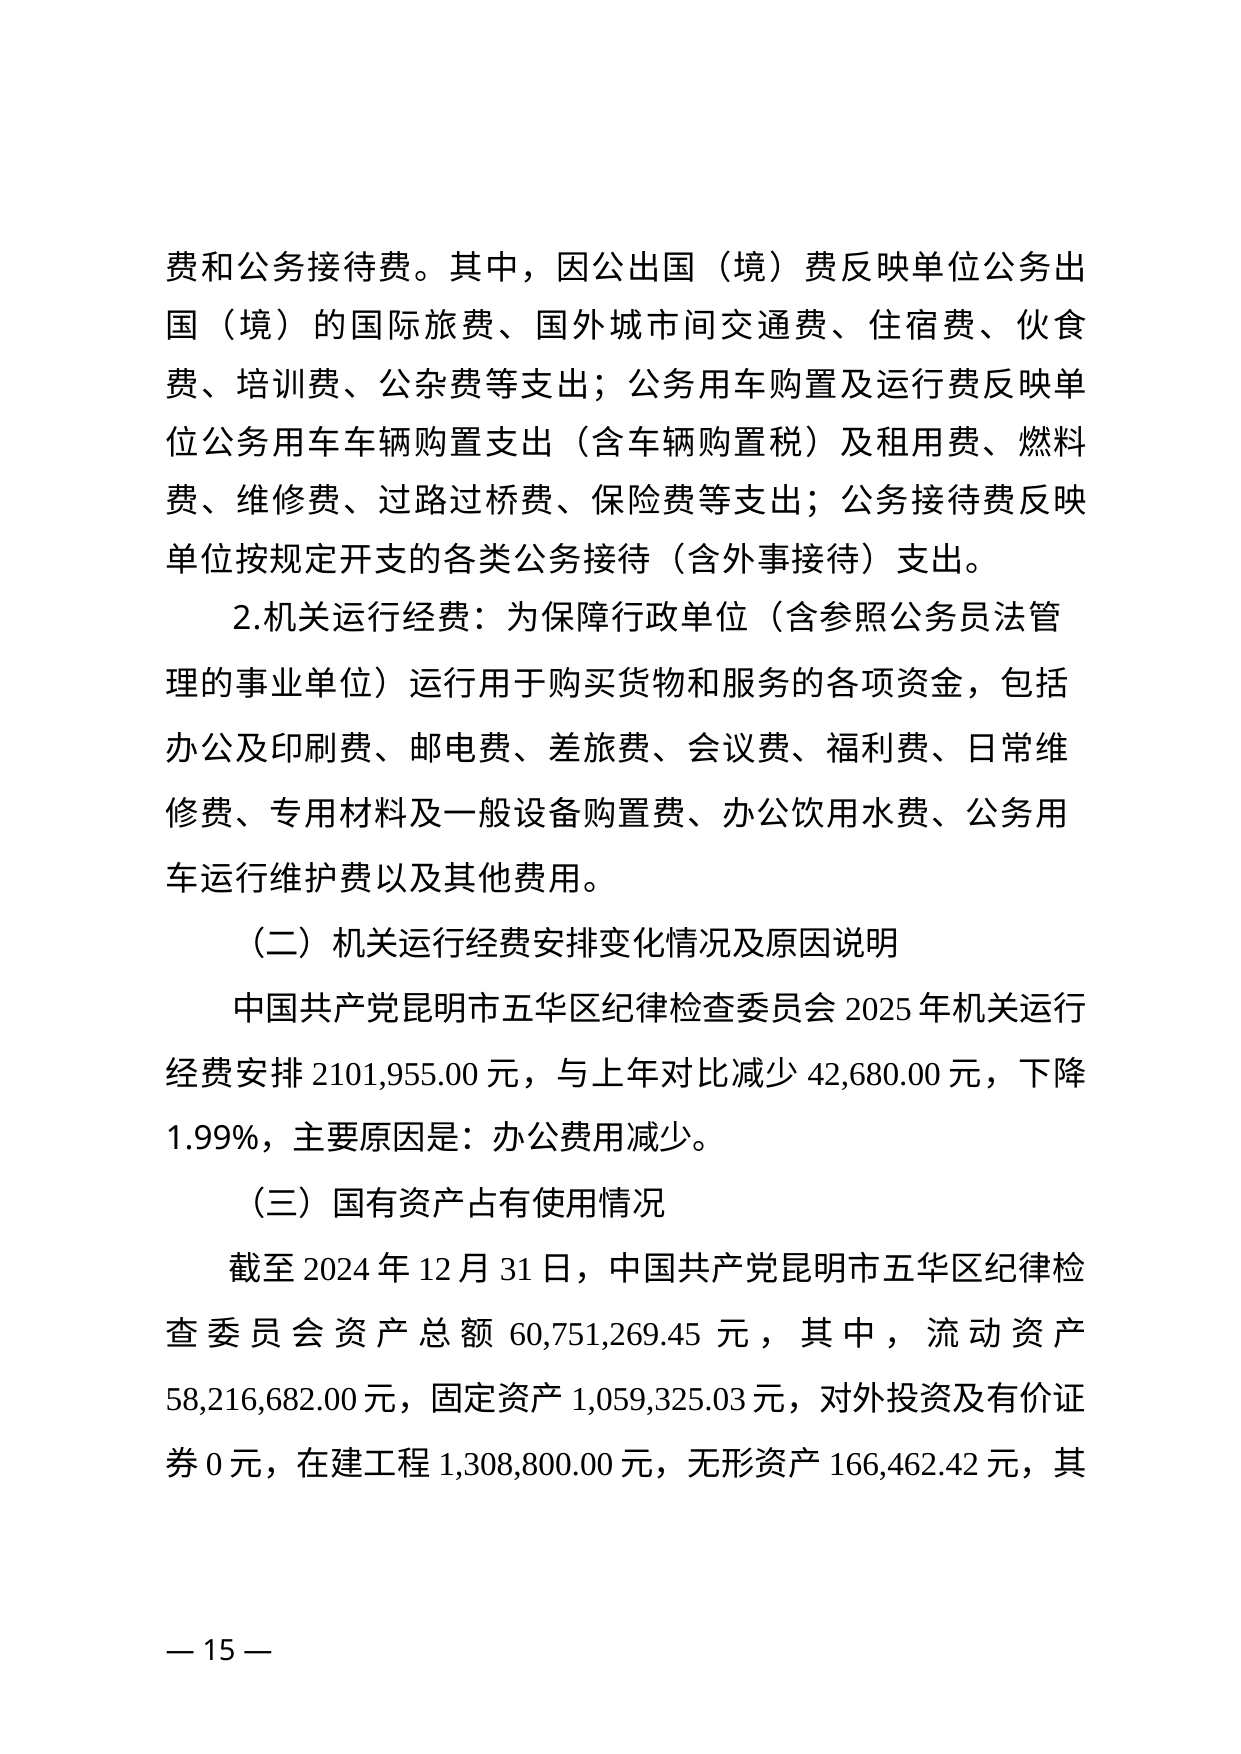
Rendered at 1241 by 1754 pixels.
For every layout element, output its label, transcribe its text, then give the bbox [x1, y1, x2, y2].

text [165, 233, 1087, 583]
text （三）国有资产占有使用情况 [165, 1168, 1087, 1233]
text （二）机关运行经费安排变化情况及原因说明 [165, 908, 1087, 973]
text 中国共产党昆明市五华区纪律检查委员会2025年机关运行经费安排2101,955.00元，与上年对比减少42,680.00元，下降1.99%，主要原因是：办公费用减少。 [165, 973, 1087, 1168]
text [165, 1233, 1087, 1493]
text 2.机关运行经费：为保障行政单位（含参照公务员法管理的事业单位）运行用于购买货物和服务的各项资金，包括办公及印刷费、邮电费、差旅费、会议费、福利费、日常维修费、专用材料及一般设备购置费、办公饮用水费、公务用车运行维护费以及其他费用。 [165, 583, 1087, 908]
